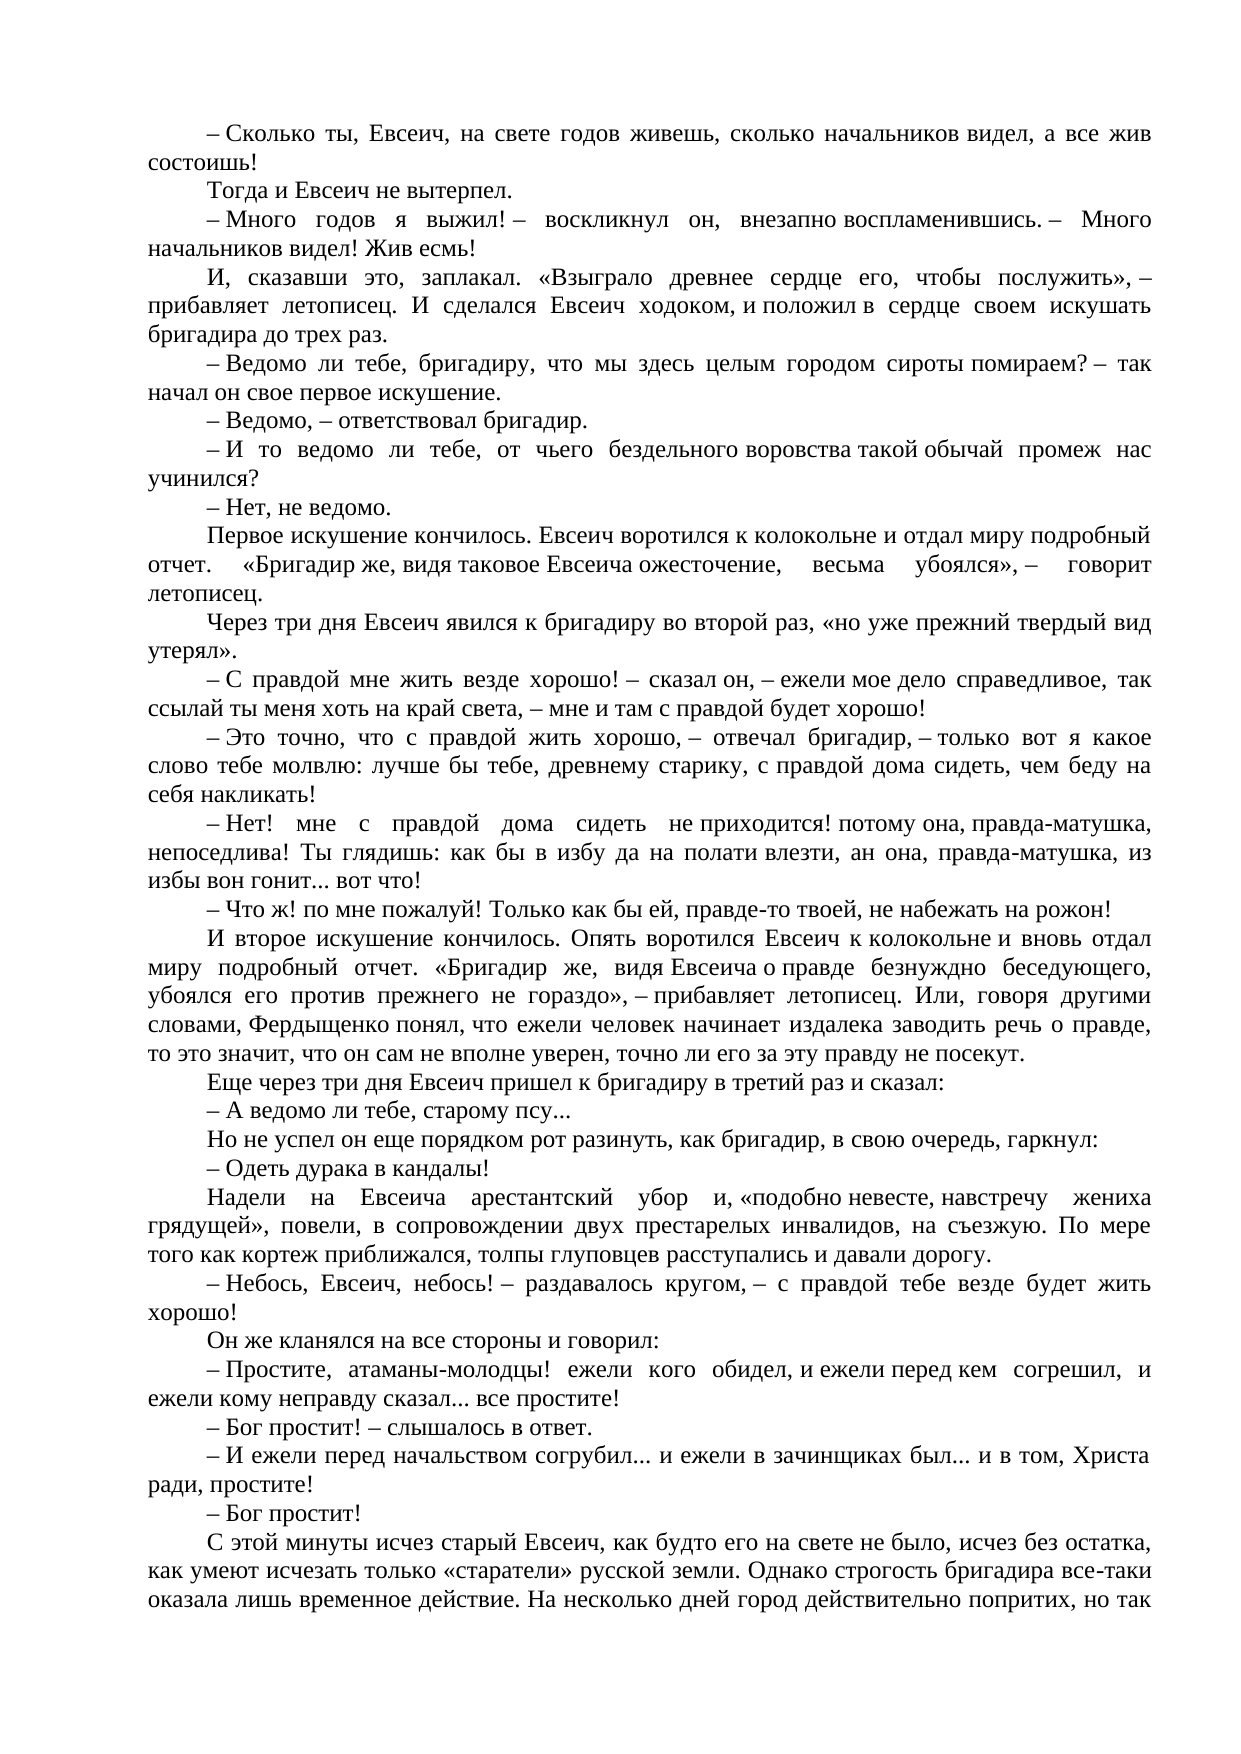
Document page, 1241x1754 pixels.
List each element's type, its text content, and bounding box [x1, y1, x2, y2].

text Тогда и Евсеич не вытерпел. [148, 176, 1152, 204]
text – Ведомо ли тебе, бригадиру, что мы здесь целым городом сироты помираем? – так начал он свое первое искушение. [148, 348, 1152, 406]
text – Бог простит! [148, 1498, 1152, 1527]
text – Бог простит! – слышалось в ответ. [148, 1412, 1152, 1441]
text Первое искушение кончилось. Евсеич воротился к колокольне и отдал миру подробный отчет. «Бригадир же, видя таковое Евсеича ожесточение, весьма убоялся», – говорит летописец. [148, 521, 1152, 607]
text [148, 1527, 1152, 1613]
text – Нет! мне с правдой дома сидеть не приходится! потому она, правда-матушка, непоседлива! Ты глядишь: как бы в избу да на полати влезти, ан она, правда-матушка, из избы вон гонит... вот что! [148, 808, 1152, 894]
text – Небось, Евсеич, небось! – раздавалось кругом, – с правдой тебе везде будет жить хорошо! [148, 1268, 1152, 1326]
text Надели на Евсеича арестантский убор и, «подобно невесте, навстречу жениха грядущей», повели, в сопровождении двух престарелых инвалидов, на съезжую. По мере того как кортеж приближался, толпы глуповцев расступались и давали дорогу. [148, 1182, 1152, 1268]
text И, сказавши это, заплакал. «Взыграло древнее сердце его, чтобы послужить», – прибавляет летописец. И сделался Евсеич ходоком, и положил в сердце своем искушать бригадира до трех раз. [148, 262, 1152, 348]
text Через три дня Евсеич явился к бригадиру во второй раз, «но уже прежний твердый вид утерял». [148, 607, 1152, 664]
text – Одеть дурака в кандалы! [148, 1153, 1152, 1182]
text – С правдой мне жить везде хорошо! – сказал он, – ежели мое дело справедливое, так ссылай ты меня хоть на край света, – мне и там с правдой будет хорошо! [148, 664, 1152, 722]
text Еще через три дня Евсеич пришел к бригадиру в третий раз и сказал: [148, 1067, 1152, 1096]
text – Простите, атаманы-молодцы! ежели кого обидел, и ежели перед кем согрешил, и ежели кому неправду сказал... все простите! [148, 1354, 1152, 1412]
text – И ежели перед начальством согрубил... и ежели в зачинщиках был... и в том, Христа ради, простите! [148, 1441, 1152, 1498]
text – И то ведомо ли тебе, от чьего бездельного воровства такой обычай промеж нас учинился? [148, 434, 1152, 492]
text – Много годов я выжил! – воскликнул он, внезапно воспламенившись. – Много начальников видел! Жив есмь! [148, 204, 1152, 262]
text – Ведомо, – ответствовал бригадир. [148, 406, 1152, 434]
text Но не успел он еще порядком рот разинуть, как бригадир, в свою очередь, гаркнул: [148, 1124, 1152, 1153]
text – Это точно, что с правдой жить хорошо, – отвечал бригадир, – только вот я какое слово тебе молвлю: лучше бы тебе, древнему старику, с правдой дома сидеть, чем беду на себя накликать! [148, 722, 1152, 808]
text – А ведомо ли тебе, старому псу... [148, 1096, 1152, 1124]
text – Нет, не ведомо. [148, 492, 1152, 521]
text И второе искушение кончилось. Опять воротился Евсеич к колокольне и вновь отдал миру подробный отчет. «Бригадир же, видя Евсеича о правде безнуждно беседующего, убоялся его против прежнего не гораздо», – прибавляет летописец. Или, говоря другими словами, Фердыщенко понял, что ежели человек начинает издалека заводить речь о правде, то это значит, что он сам не вполне уверен, точно ли его за эту правду не посекут. [148, 923, 1152, 1067]
text Он же кланялся на все стороны и говорил: [148, 1326, 1152, 1354]
text – Сколько ты, Евсеич, на свете годов живешь, сколько начальников видел, а все жив состоишь! [148, 118, 1152, 176]
text – Что ж! по мне пожалуй! Только как бы ей, правде-то твоей, не набежать на рожон! [148, 894, 1152, 923]
